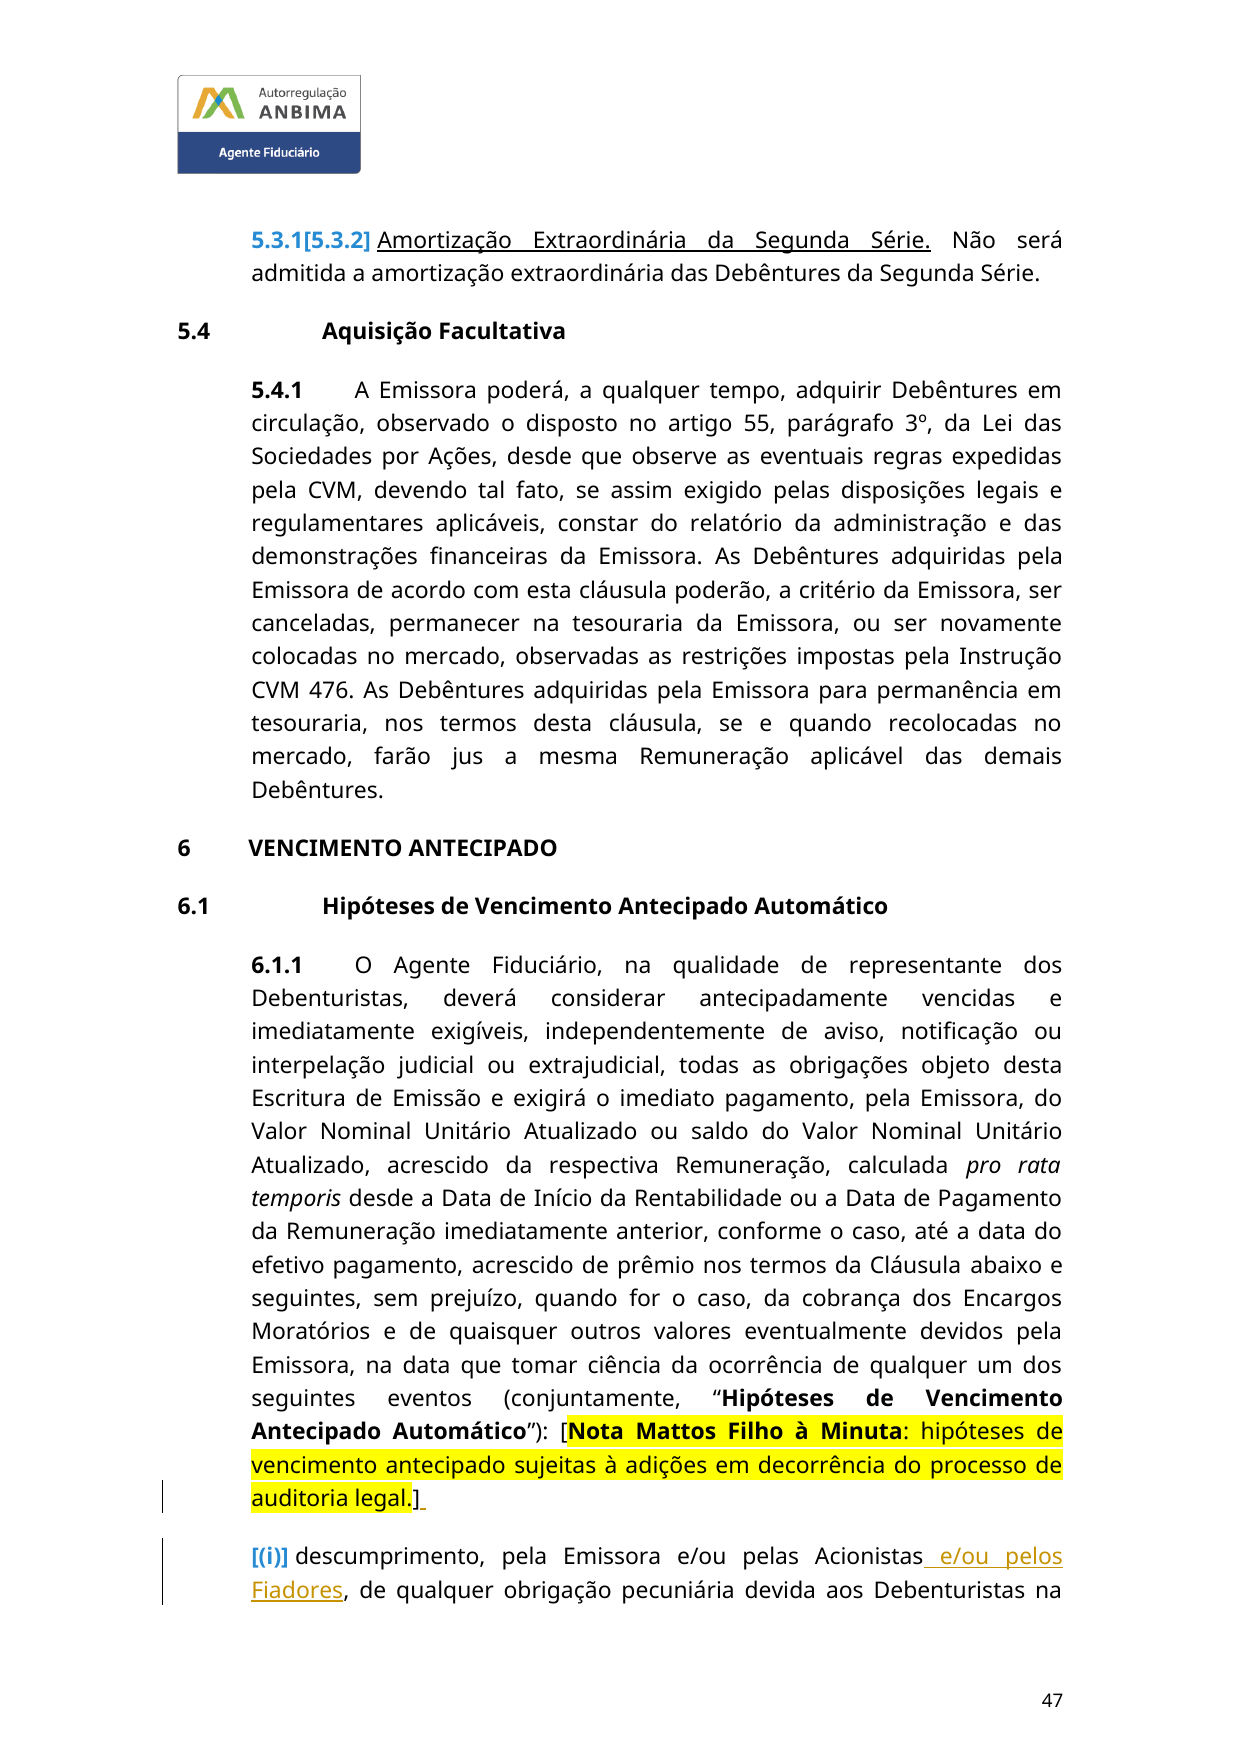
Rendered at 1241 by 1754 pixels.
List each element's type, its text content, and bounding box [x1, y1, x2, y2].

text Amortização Extraordinária da Segunda Série. Não será admitida a amortização extraordinária das Debêntures da Segunda Série. [251, 222, 1063, 288]
text O Agente Fiduciário, na qualidade de representante dos Debenturistas, deverá considerar antecipadamente vencidas e imediatamente exigíveis, independentemente de aviso, notificação ou interpelação judicial ou extrajudicial, todas as obrigações objeto desta Escritura de Emissão e exigirá o imediato pagamento, pela Emissora, do Valor Nominal Unitário Atualizado ou saldo do Valor Nominal Unitário Atualizado, acrescido da respectiva Remuneração, calculada pro rata temporis desde a Data de Início da Rentabilidade ou a Data de Pagamento da Remuneração imediatamente anterior, conforme o caso, até a data do efetivo pagamento, acrescido de prêmio nos termos da Cláusula 6.7 abaixo e seguintes, sem prejuízo, quando for o caso, da cobrança dos Encargos Moratórios e de quaisquer outros valores eventualmente devidos pela Emissora, na data que tomar ciência da ocorrência de qualquer um dos seguintes eventos (conjuntamente, “Hipóteses de Vencimento Antecipado Automático”): [Nota Mattos Filho à Minuta: hipóteses de vencimento antecipado sujeitas à adições em decorrência do processo de auditoria legal.] [251, 947, 1063, 1449]
text Hipóteses de Vencimento Antecipado Automático [177, 888, 1063, 922]
text VENCIMENTO ANTECIPADO [177, 830, 1063, 863]
text Aquisição Facultativa [177, 313, 1063, 347]
text A Emissora poderá, a qualquer tempo, adquirir Debêntures em circulação, observado o disposto no artigo 55, parágrafo 3º, da Lei das Sociedades por Ações, desde que observe as eventuais regras expedidas pela CVM, devendo tal fato, se assim exigido pelas disposições legais e regulamentares aplicáveis, constar do relatório da administração e das demonstrações financeiras da Emissora. As Debêntures adquiridas pela Emissora de acordo com esta cláusula poderão, a critério da Emissora, ser canceladas, permanecer na tesouraria da Emissora, ou ser novamente colocadas no mercado, observadas as restrições impostas pela Instrução CVM 476. As Debêntures adquiridas pela Emissora para permanência em tesouraria, nos termos desta cláusula, se e quando recolocadas no mercado, farão jus a mesma Remuneração aplicável das demais Debêntures. [251, 372, 1063, 805]
picture [177, 75, 361, 174]
